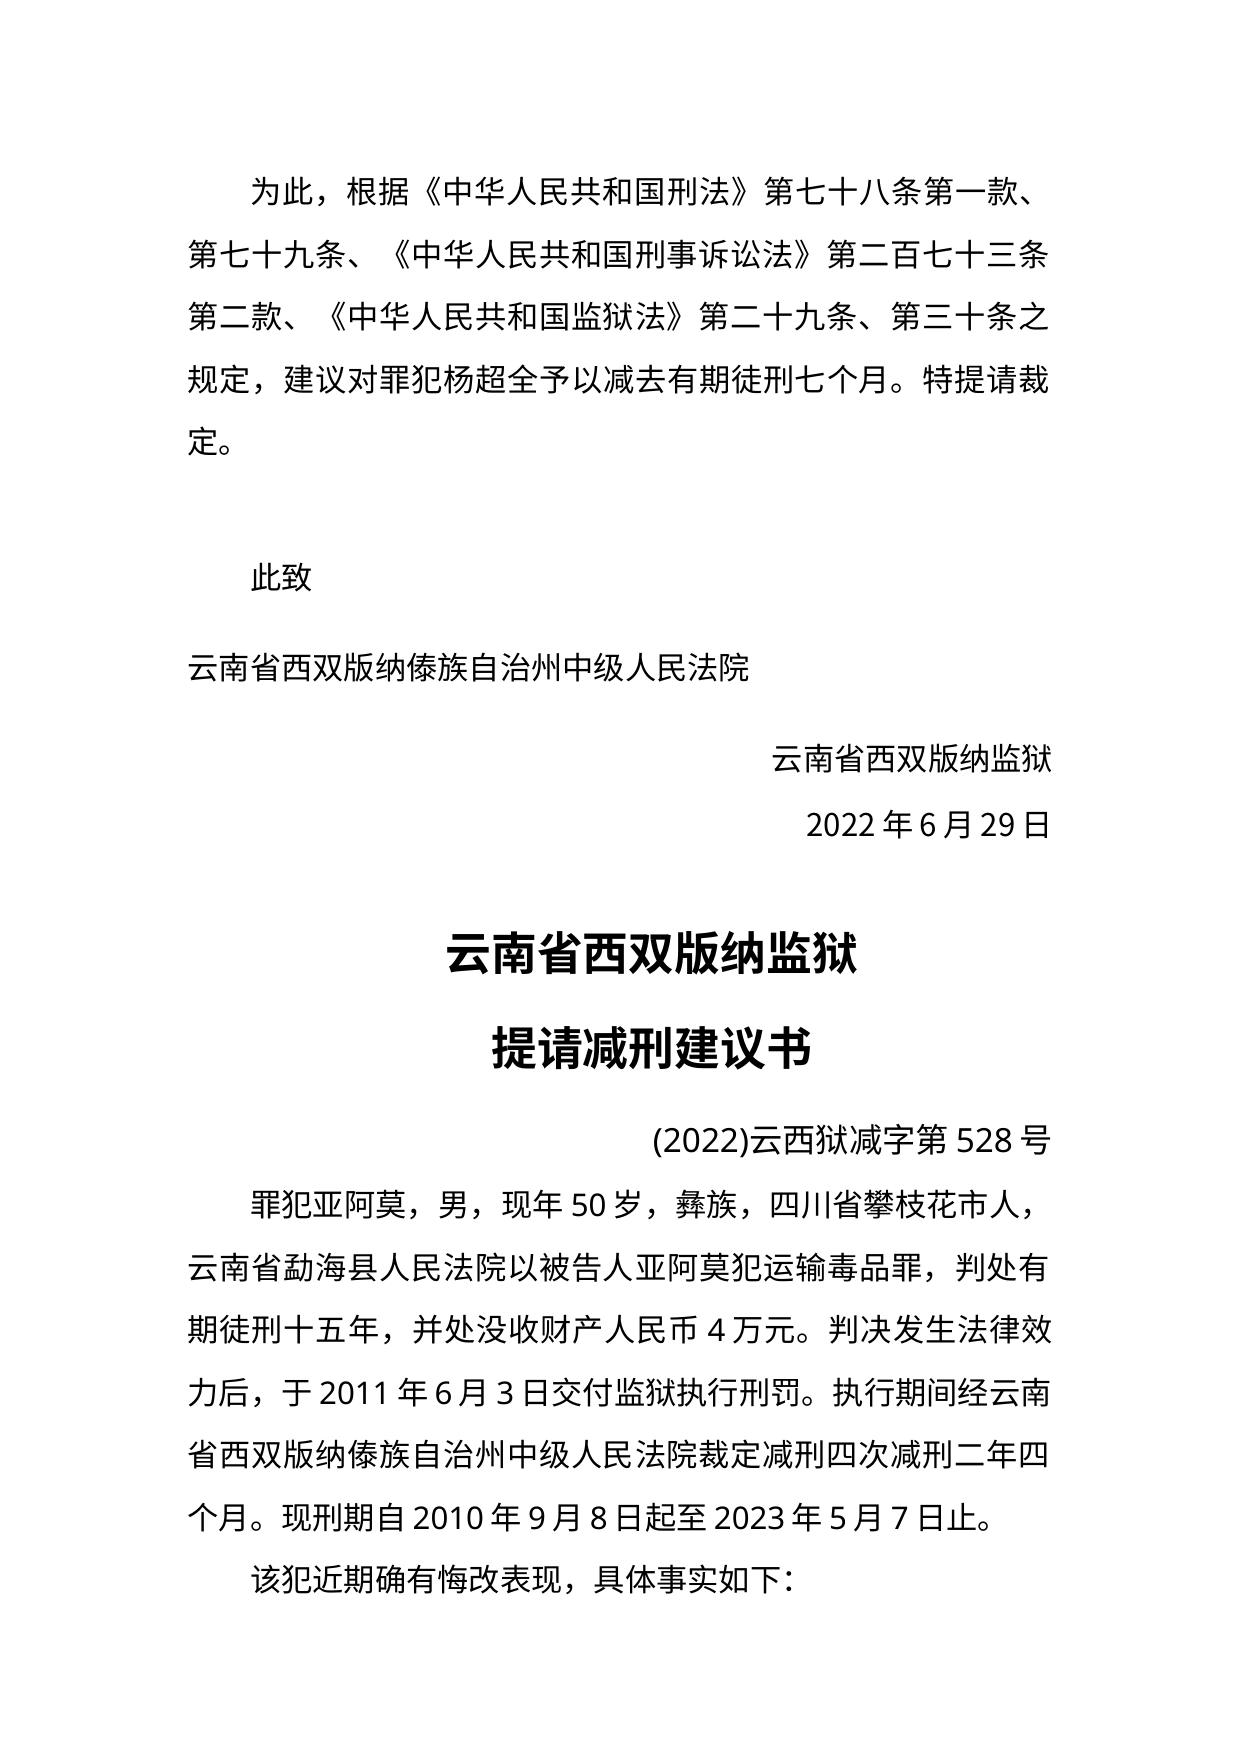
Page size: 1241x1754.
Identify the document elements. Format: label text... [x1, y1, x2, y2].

text 为此，根据《中华人民共和国刑法》第七十八条第一款、第七十九条、《中华人民共和国刑事诉讼法》第二百七十三条第二款、《中华人民共和国监狱法》第二十九条、第三十条之规定，建议对罪犯杨超全予以减去有期徒刑七个月。特提请裁定。 [187, 150, 1053, 462]
text 云南省西双版纳监狱 [187, 734, 1053, 779]
text 云南省西双版纳监狱 [187, 917, 1053, 983]
text 2022年6月29日 [187, 779, 1053, 845]
text 提请减刑建议书 [187, 1012, 1053, 1079]
text 云南省西双版纳傣族自治州中级人民法院 [187, 643, 1053, 688]
text 此致 [187, 553, 1053, 598]
text (2022)云西狱减字第528号 [187, 1111, 1053, 1163]
text 该犯近期确有悔改表现，具体事实如下： [187, 1538, 1053, 1601]
text 罪犯亚阿莫，男，现年50岁，彝族，四川省攀枝花市人，云南省勐海县人民法院以被告人亚阿莫犯运输毒品罪，判处有期徒刑十五年，并处没收财产人民币4万元。判决发生法律效力后，于2011年6月3日交付监狱执行刑罚。执行期间经云南省西双版纳傣族自治州中级人民法院裁定减刑四次减刑二年四个月。现刑期自2010年9月8日起至2023年5月7日止。 [187, 1163, 1053, 1538]
